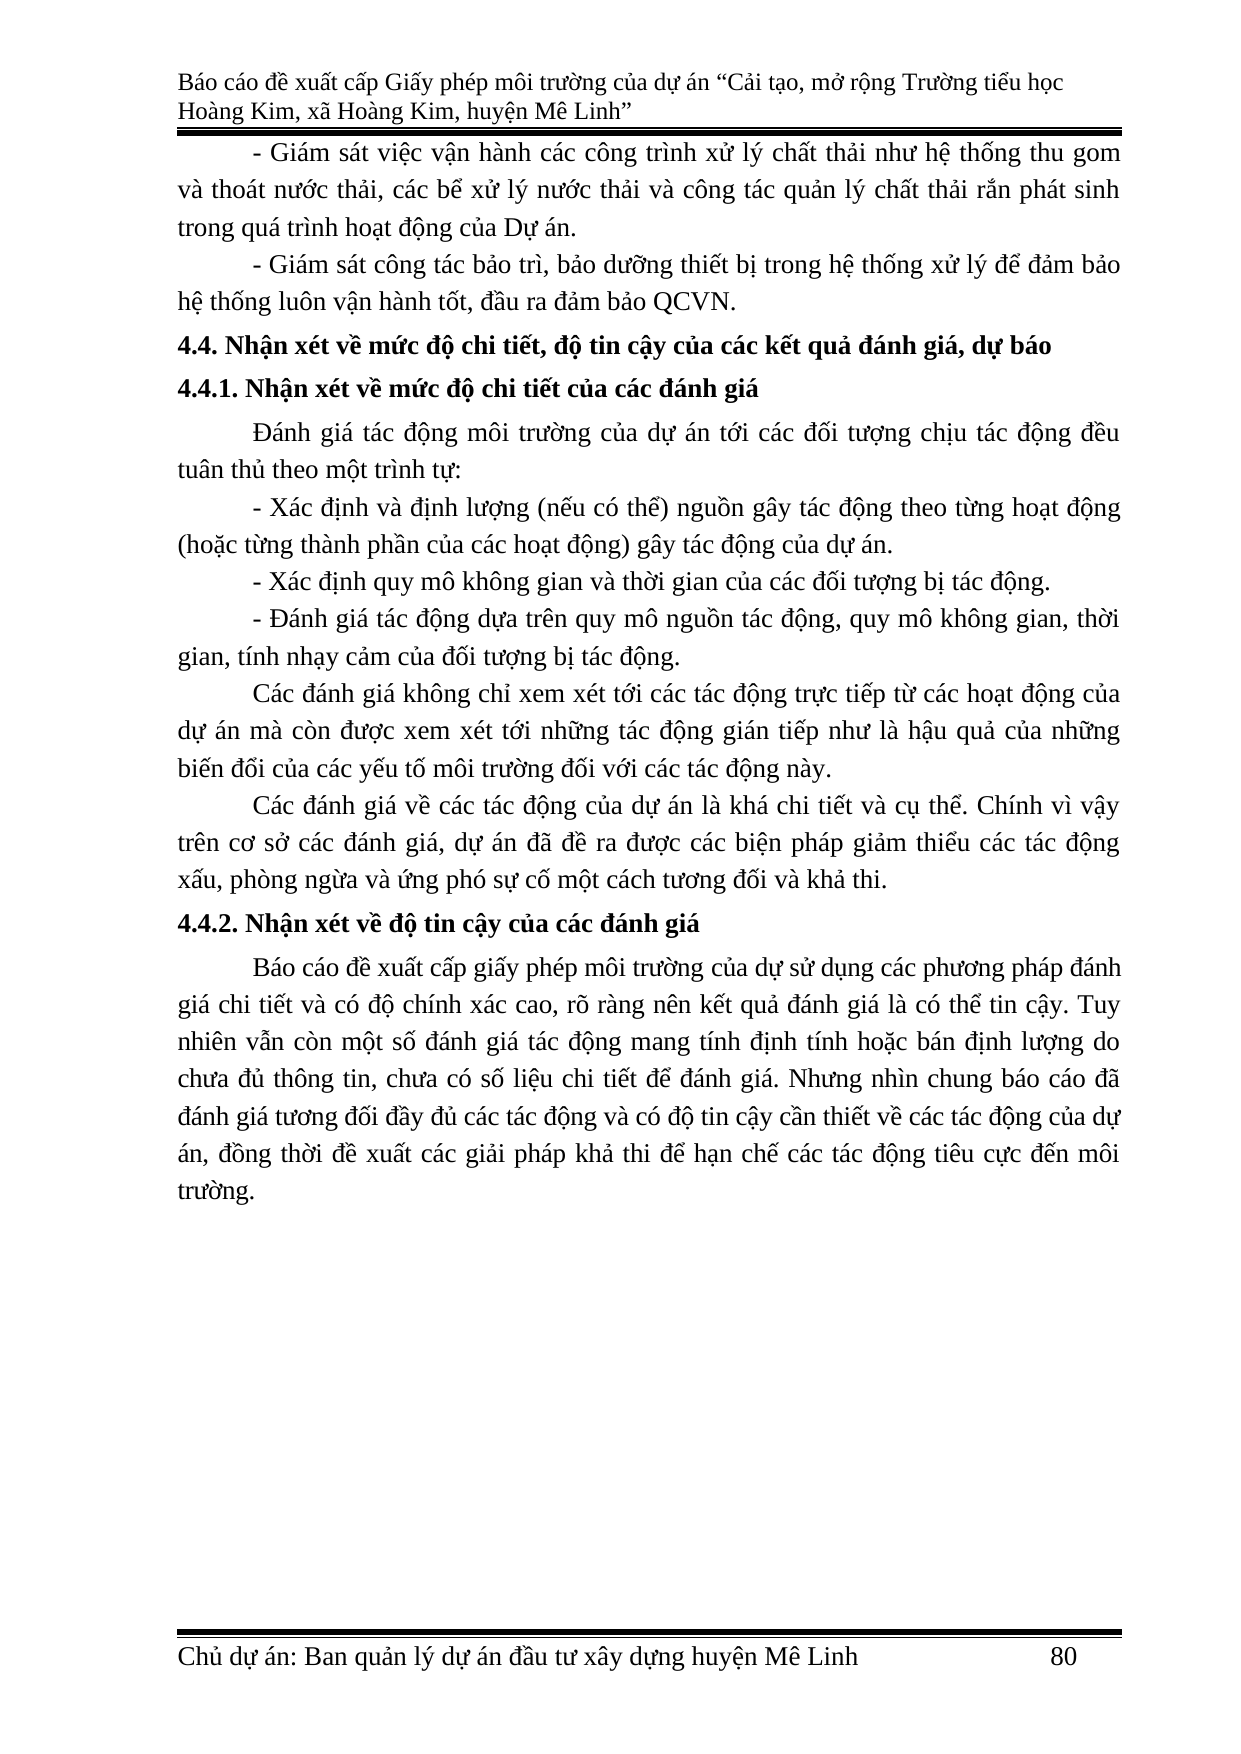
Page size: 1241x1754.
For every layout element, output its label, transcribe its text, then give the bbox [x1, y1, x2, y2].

text Đánh giá tác động môi trường của dự án tới các đối tượng chịu tác động đều tuân thủ theo một trình tự: [177, 416, 1122, 484]
text - Đánh giá tác động dựa trên quy mô nguồn tác động, quy mô không gian, thời gian, tính nhạy cảm của đối tượng bị tác động. [177, 603, 1122, 671]
text 4.4. Nhận xét về mức độ chi tiết, độ tin cậy của các kết quả đánh giá, dự báo [177, 329, 1122, 360]
text Báo cáo đề xuất cấp giấy phép môi trường của dự sử dụng các phương pháp đánh giá chi tiết và có độ chính xác cao, rõ ràng nên kết quả đánh giá là có thể tin cậy. Tuy nhiên vẫn còn một số đánh giá tác động mang tính định tính hoặc bán định lượng do chưa đủ thông tin, chưa có số liệu chi tiết để đánh giá. Nhưng nhìn chung báo cáo đã đánh giá tương đối đầy đủ các tác động và có độ tin cậy cần thiết về các tác động của dự án, đồng thời đề xuất các giải pháp khả thi để hạn chế các tác động tiêu cực đến môi trường. [177, 951, 1122, 1206]
text Các đánh giá không chỉ xem xét tới các tác động trực tiếp từ các hoạt động của dự án mà còn được xem xét tới những tác động gián tiếp như là hậu quả của những biến đổi của các yếu tố môi trường đối với các tác động này. [177, 677, 1122, 783]
text - Giám sát việc vận hành các công trình xử lý chất thải như hệ thống thu gom và thoát nước thải, các bể xử lý nước thải và công tác quản lý chất thải rắn phát sinh trong quá trình hoạt động của Dự án. [177, 136, 1122, 242]
text Các đánh giá về các tác động của dự án là khá chi tiết và cụ thể. Chính vì vậy trên cơ sở các đánh giá, dự án đã đề ra được các biện pháp giảm thiểu các tác động xấu, phòng ngừa và ứng phó sự cố một cách tương đối và khả thi. [177, 789, 1122, 895]
text - Giám sát công tác bảo trì, bảo dưỡng thiết bị trong hệ thống xử lý để đảm bảo hệ thống luôn vận hành tốt, đầu ra đảm bảo QCVN. [177, 248, 1122, 317]
text - Xác định quy mô không gian và thời gian của các đối tượng bị tác động. [177, 565, 1122, 596]
text - Xác định và định lượng (nếu có thể) nguồn gây tác động theo từng hoạt động (hoặc từng thành phần của các hoạt động) gây tác động của dự án. [177, 491, 1122, 559]
text 4.4.1. Nhận xét về mức độ chi tiết của các đánh giá [177, 373, 1122, 404]
text 4.4.2. Nhận xét về độ tin cậy của các đánh giá [177, 907, 1122, 938]
